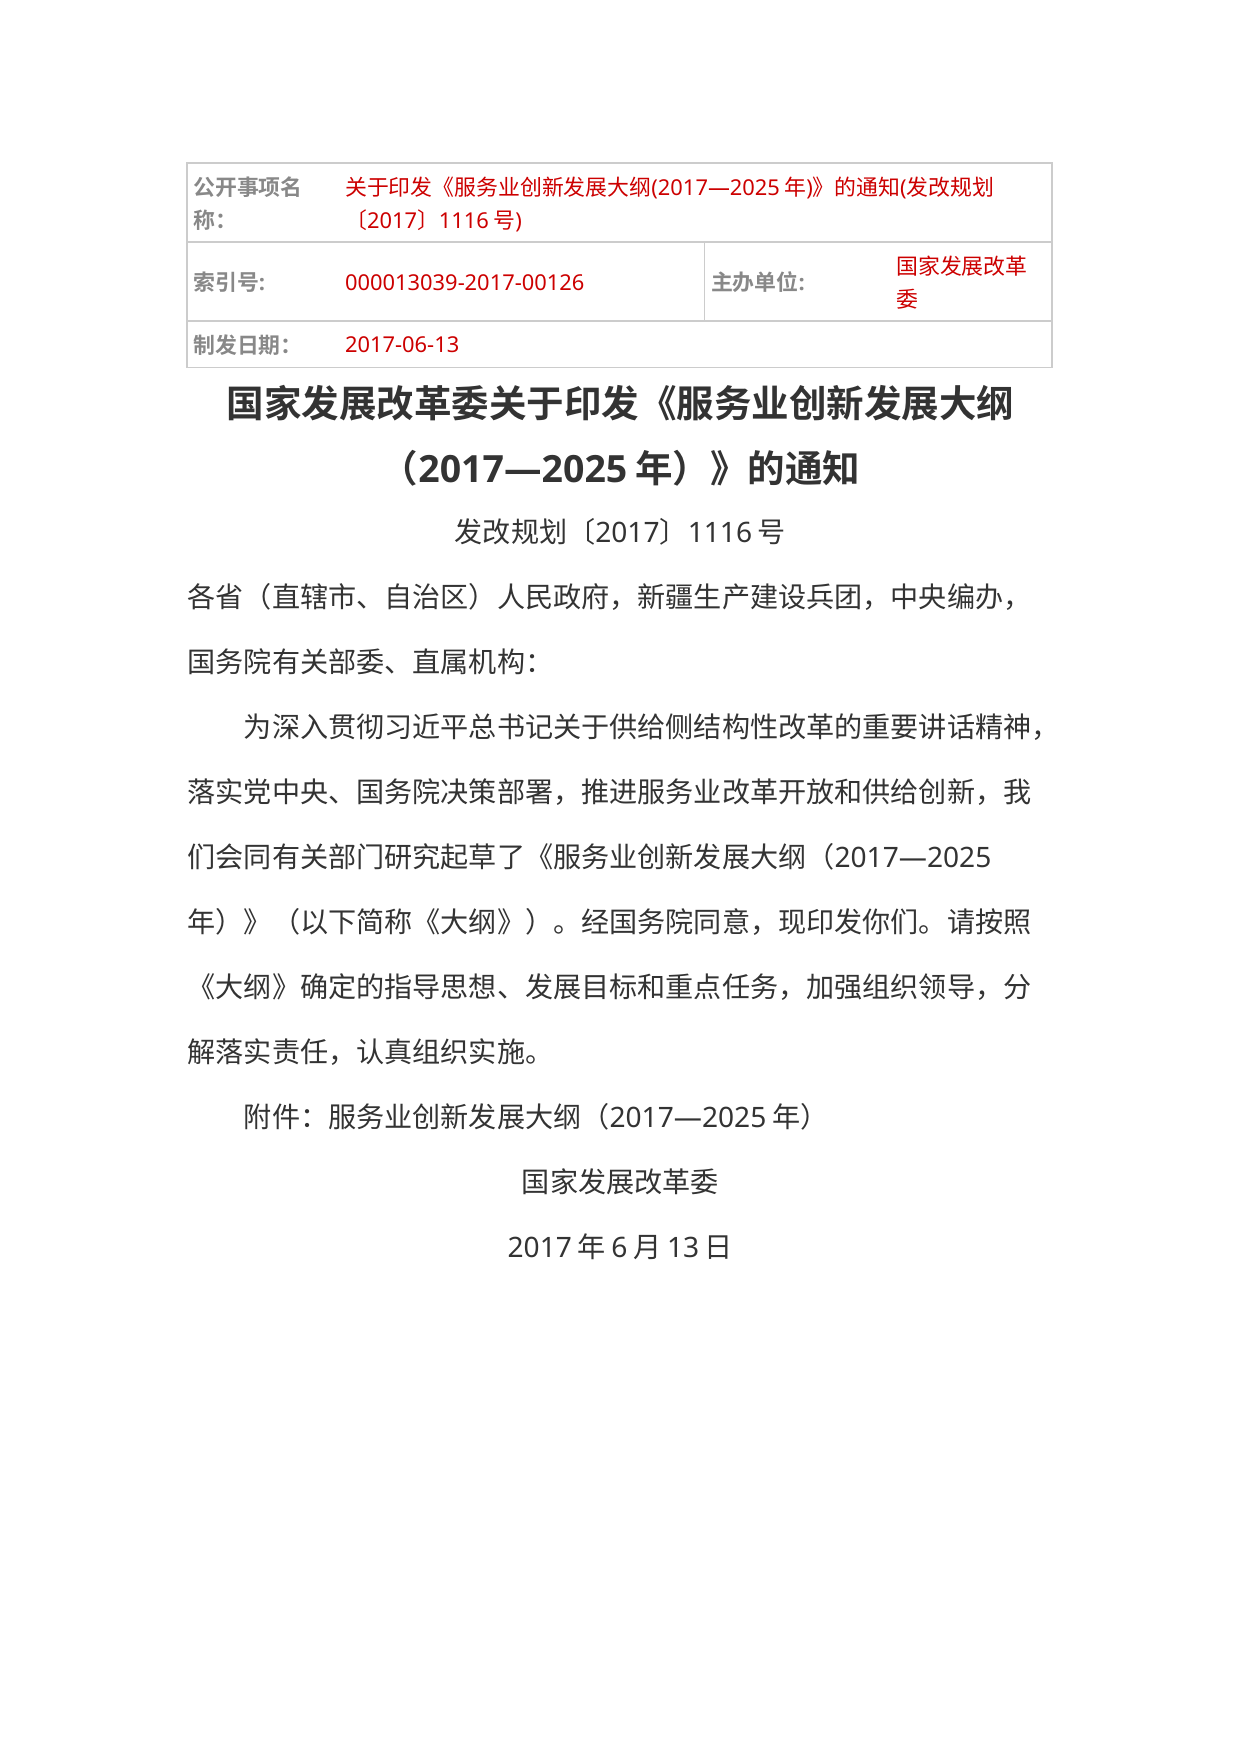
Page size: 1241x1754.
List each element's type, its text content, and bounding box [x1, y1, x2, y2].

text 国家发展改革委 2017年6月13日 [187, 1148, 1053, 1278]
table_cell 制发日期： [188, 322, 339, 367]
table_cell 000013039-2017-00126 [339, 243, 704, 320]
table_header 公开事项名称： [188, 164, 339, 241]
table_cell 主办单位: [705, 243, 890, 320]
table_cell 2017-06-13 [339, 322, 1051, 367]
text 国家发展改革委关于印发《服务业创新发展大纲 （2017—2025年）》的通知 [187, 368, 1053, 498]
text 发改规划〔2017〕1116号 [187, 498, 1053, 563]
table_cell 索引号: [188, 243, 339, 320]
table_cell 国家发展改革委 [890, 243, 1051, 320]
table_header 关于印发《服务业创新发展大纲(2017—2025年)》的通知(发改规划〔2017〕1116号) [339, 164, 1051, 241]
text 各省（直辖市、自治区）人民政府，新疆生产建设兵团，中央编办，国务院有关部委、直属机构： 为深入贯彻习近平总书记关于供给侧结构性改革的重要讲话精神，落实党中央、国务院决策部署，推进服务业改革开放和供给创新，我们会同有关部门研究起草了《服务业创新发展大纲（2017—2025年）》（以下简称《大纲》）。经国务院同意，现印发你们。请按照《大纲》确定的指导思想、发展目标和重点任务，加强组织领导，分解落实责任，认真组织实施。 附件：服务业创新发展大纲（2017—2025年） [187, 563, 1053, 1148]
